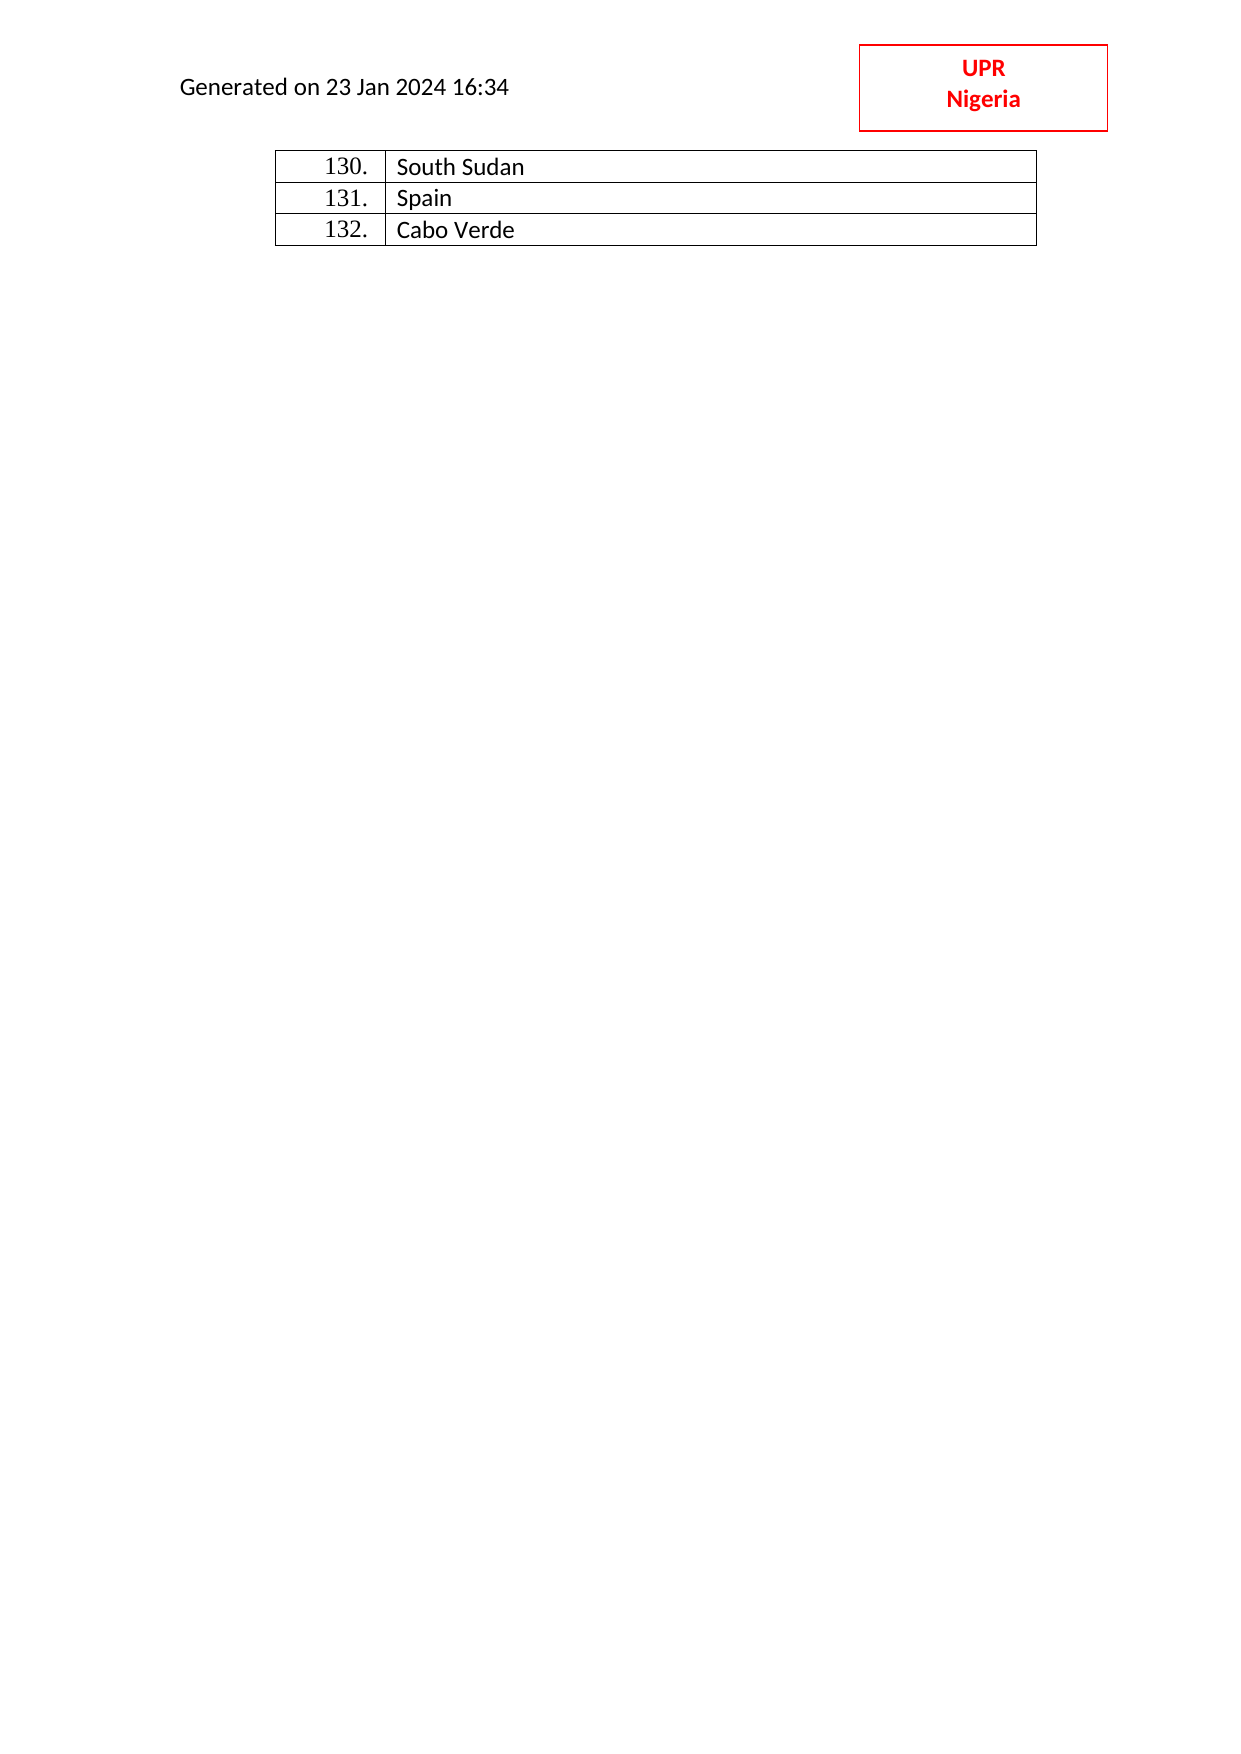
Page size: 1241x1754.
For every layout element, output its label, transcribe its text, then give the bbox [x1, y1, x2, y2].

table_cell [276, 151, 385, 182]
table_cell Spain [386, 183, 1036, 213]
table_cell [276, 214, 385, 245]
table_cell South Sudan [386, 151, 1036, 182]
table_cell Cabo Verde [386, 214, 1036, 245]
table_cell [276, 183, 385, 213]
